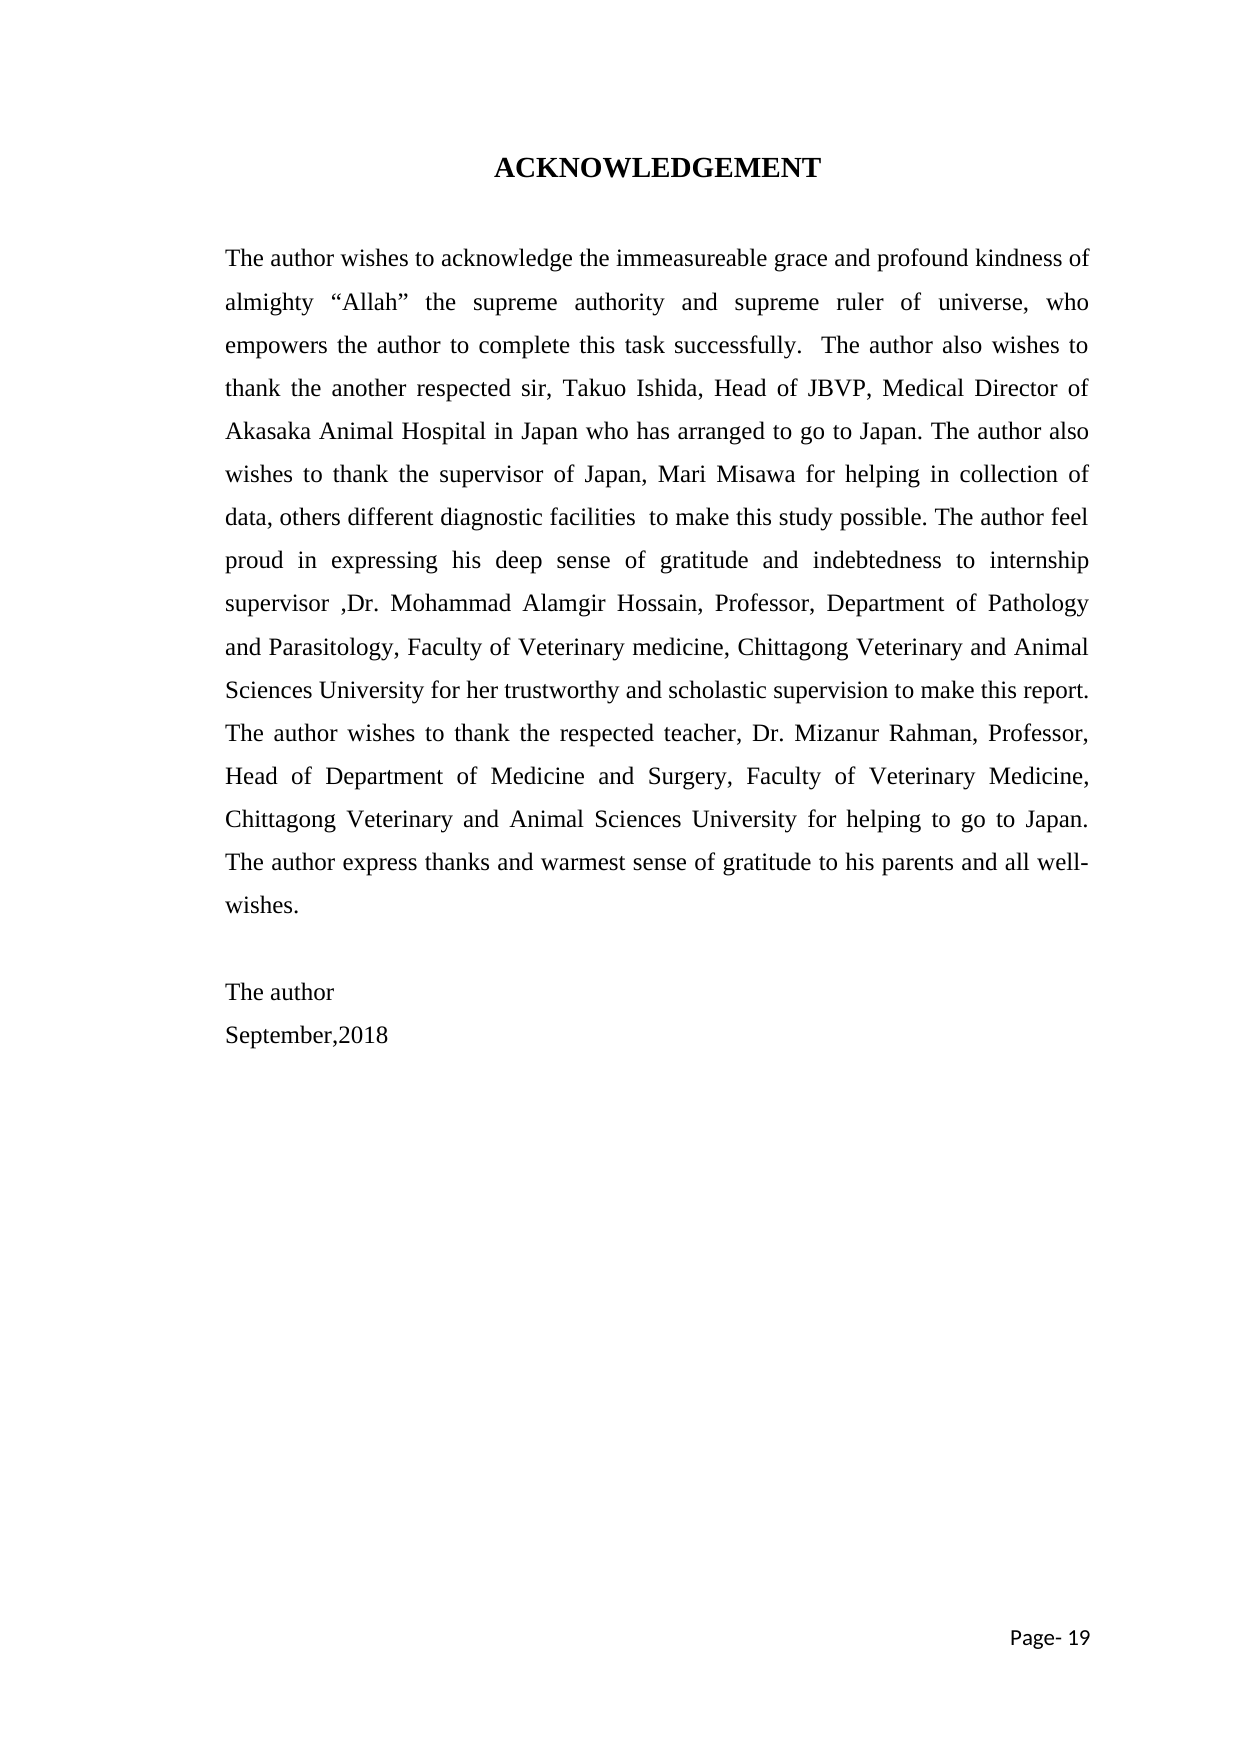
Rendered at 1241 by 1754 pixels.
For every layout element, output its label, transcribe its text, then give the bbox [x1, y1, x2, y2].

text September,2018 [225, 1020, 1090, 1048]
text ACKNOWLEDGEMENT [225, 150, 1090, 183]
text The author [225, 977, 1090, 1005]
text The author wishes to acknowledge the immeasureable grace and profound kindness of almighty “Allah” the supreme authority and supreme ruler of universe, who empowers the author to complete this task successfully. The author also wishes to thank the another respected sir, Takuo Ishida, Head of JBVP, Medical Director of Akasaka Animal Hospital in Japan who has arranged to go to Japan. The author also wishes to thank the supervisor of Japan, Mari Misawa for helping in collection of data, others different diagnostic facilities to make this study possible. The author feel proud in expressing his deep sense of gratitude and indebtedness to internship supervisor ,Dr. Mohammad Alamgir Hossain, Professor, Department of Pathology and Parasitology, Faculty of Veterinary medicine, Chittagong Veterinary and Animal Sciences University for her trustworthy and scholastic supervision to make this report. The author wishes to thank the respected teacher, Dr. Mizanur Rahman, Professor, Head of Department of Medicine and Surgery, Faculty of Veterinary Medicine, Chittagong Veterinary and Animal Sciences University for helping to go to Japan. The author express thanks and warmest sense of gratitude to his parents and all well-wishes. [225, 243, 1090, 919]
